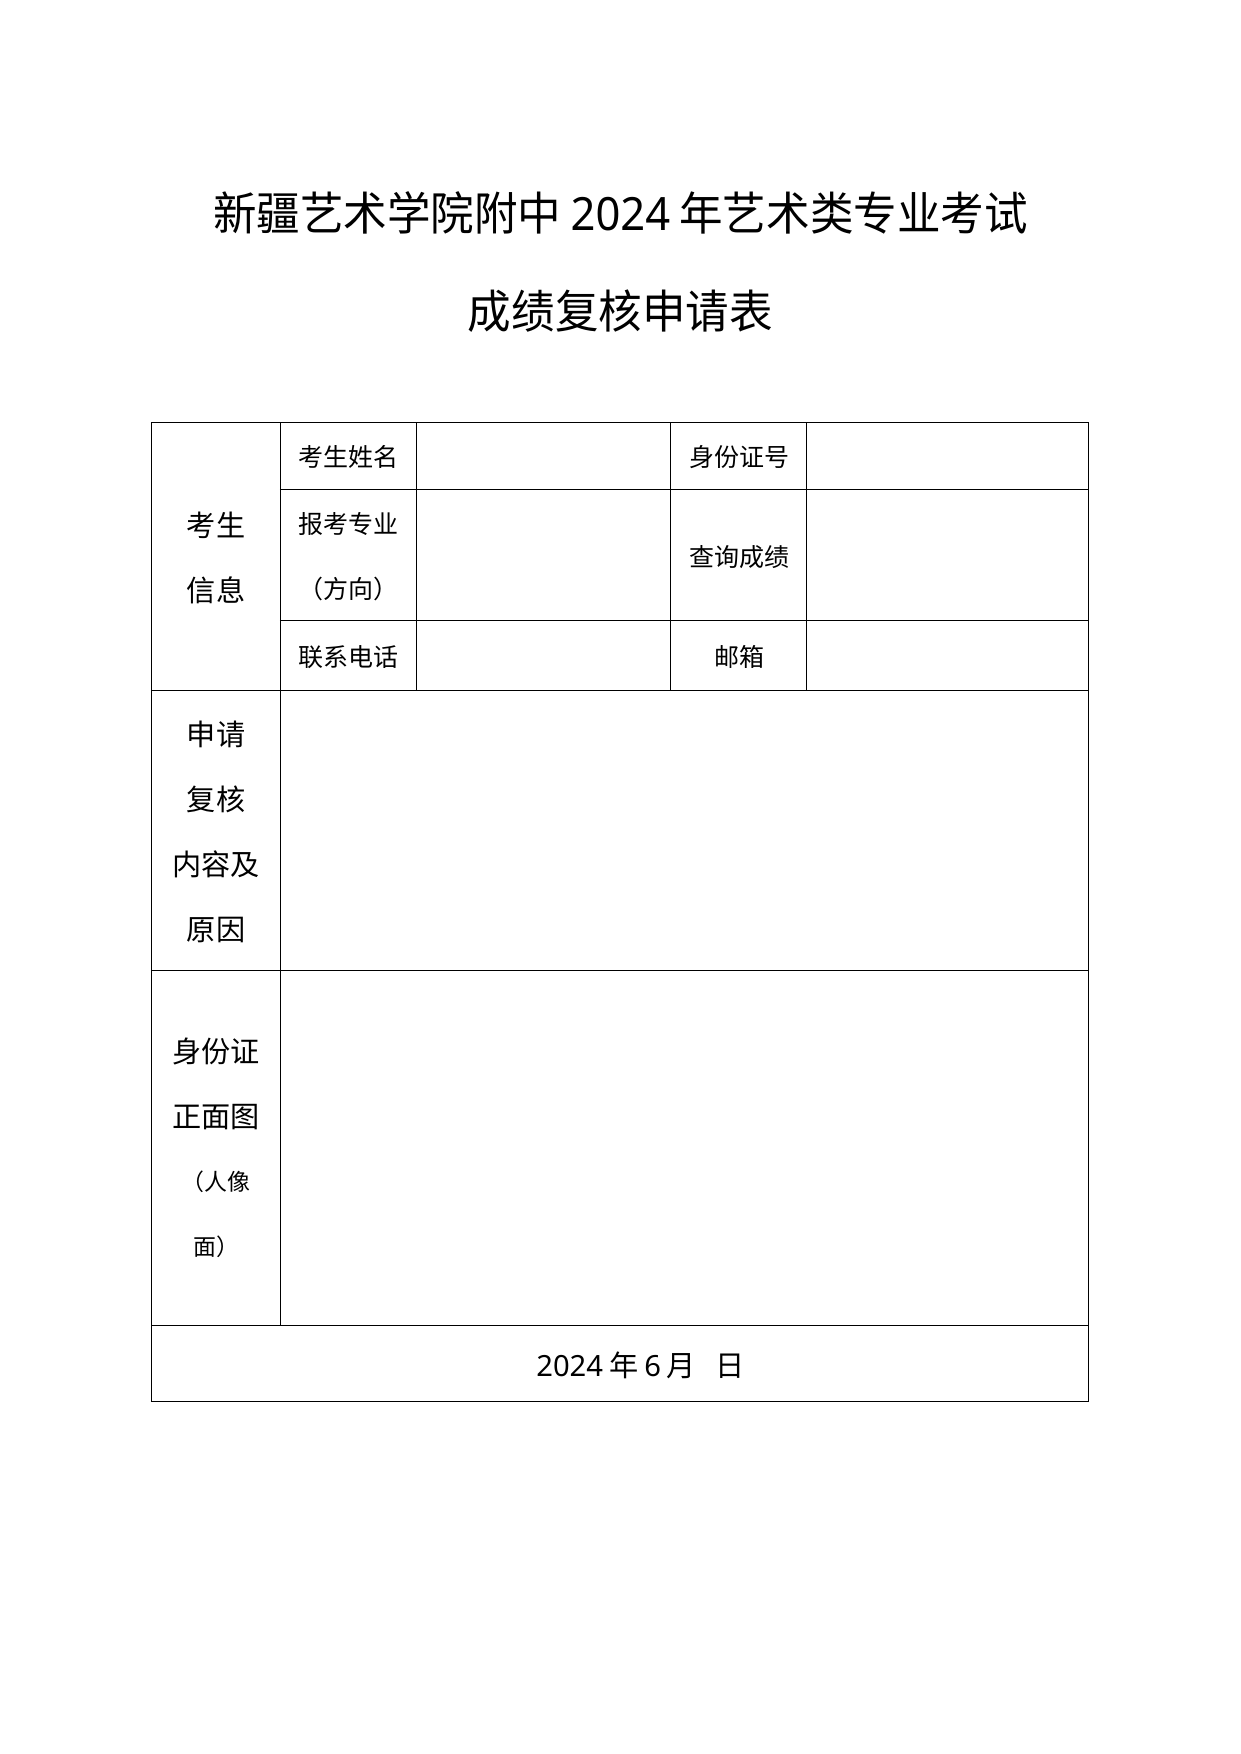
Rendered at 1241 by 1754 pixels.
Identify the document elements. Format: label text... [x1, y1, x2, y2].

table_cell 查询成绩 [671, 490, 806, 620]
table_header [417, 423, 670, 489]
table_cell 身份证正面图 （人像面） [152, 971, 280, 1325]
table_header [807, 423, 1088, 489]
table_header 身份证号 [671, 423, 806, 489]
table_header 考生姓名 [281, 423, 416, 489]
table_cell [807, 490, 1088, 620]
text 新疆艺术学院附中2024年艺术类专业考试 [187, 162, 1053, 259]
table_cell 邮箱 [671, 621, 806, 690]
table_cell [281, 971, 1088, 1325]
table_cell [807, 621, 1088, 690]
table_cell [281, 691, 1088, 969]
table_header 考生 信息 [152, 423, 280, 690]
table_cell 联系电话 [281, 621, 416, 690]
table_cell 申请 复核 内容及原因 [152, 691, 280, 969]
table_cell [417, 490, 670, 620]
text 成绩复核申请表 [187, 259, 1053, 357]
table_cell [417, 621, 670, 690]
table_cell 2024年6月 日 [152, 1326, 1088, 1401]
table_cell 报考专业（方向） [281, 490, 416, 620]
